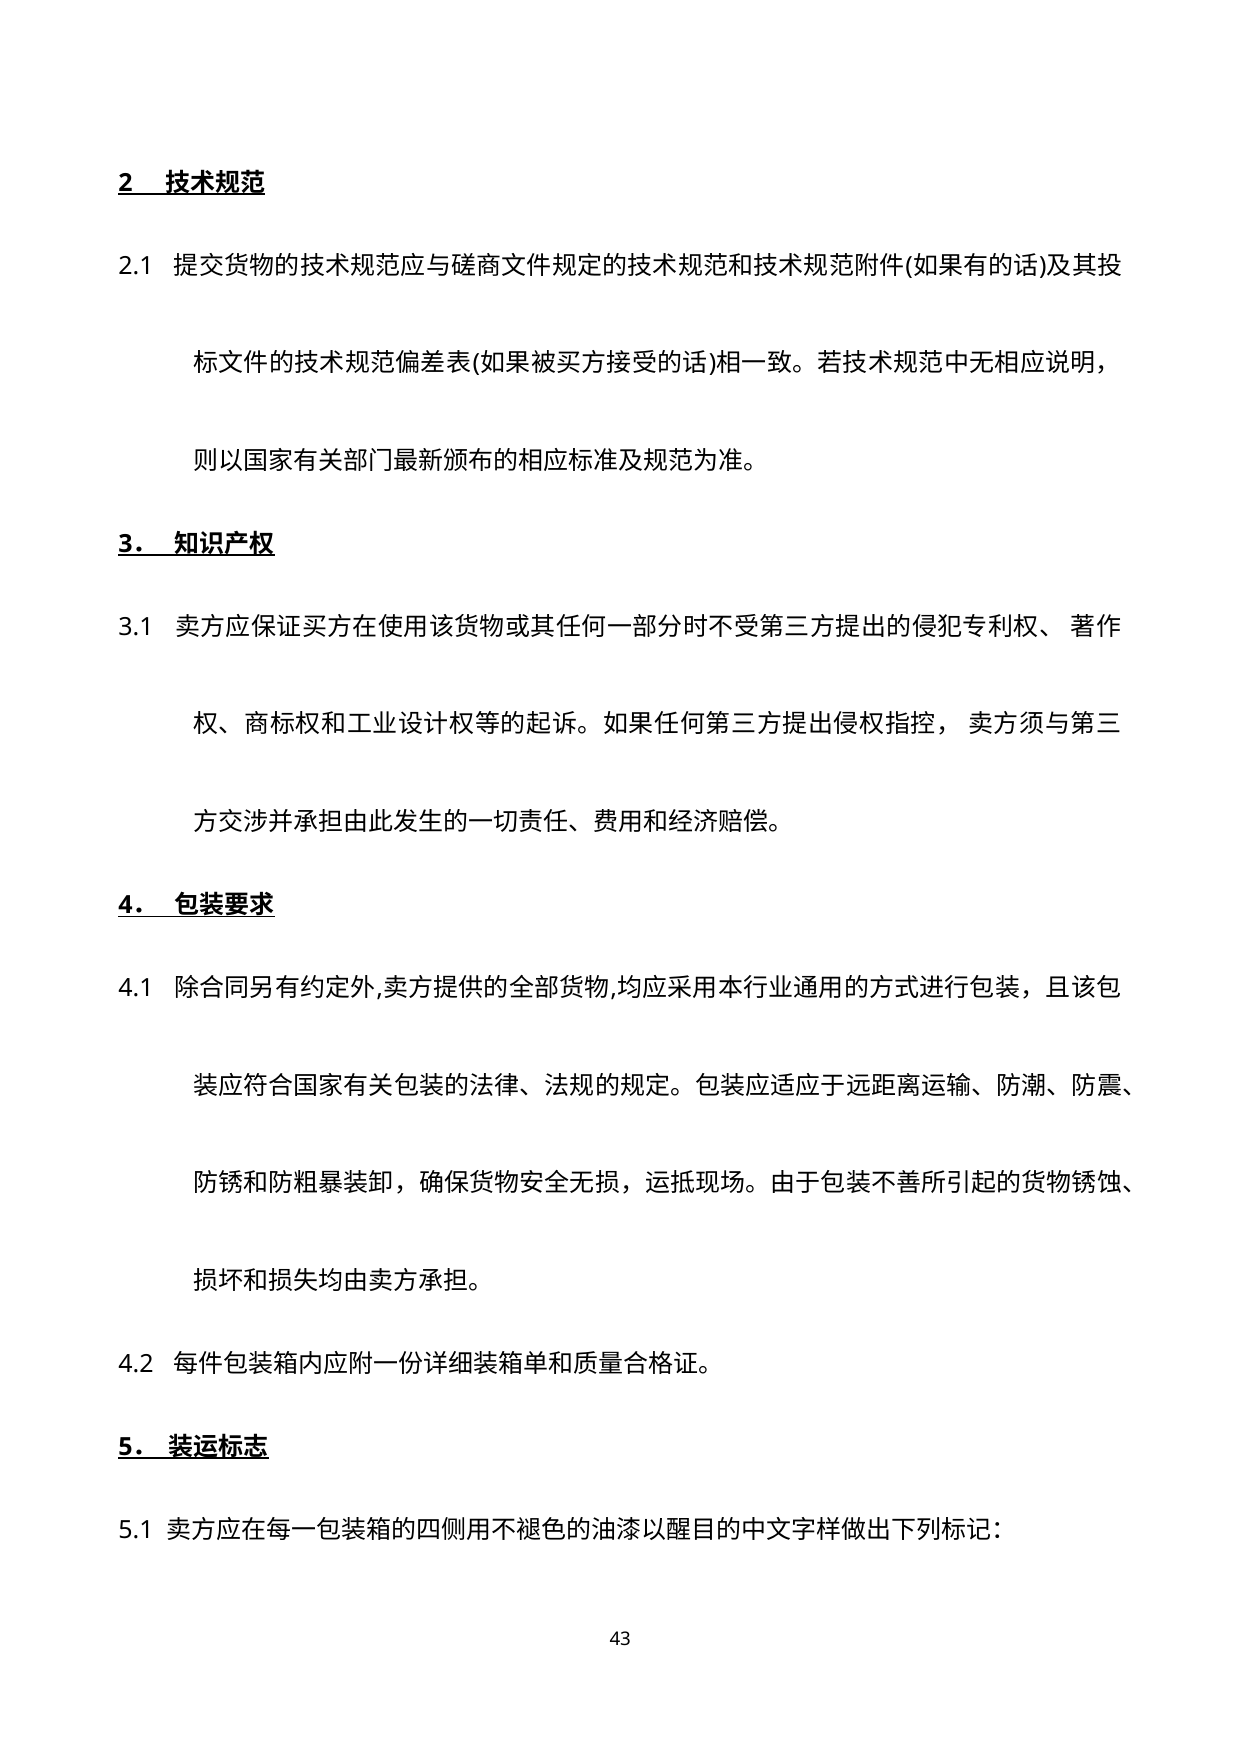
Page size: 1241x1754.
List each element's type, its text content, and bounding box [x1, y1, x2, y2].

subtitle 5． 装运标志 [118, 1412, 1122, 1477]
subtitle 2 技术规范 [118, 148, 1122, 213]
subtitle 4． 包装要求 [118, 870, 1122, 935]
text 5.1 卖方应在每一包装箱的四侧用不褪色的油漆以醒目的中文字样做出下列标记： [118, 1495, 1122, 1560]
text 3.1 卖方应保证买方在使用该货物或其任何一部分时不受第三方提出的侵犯专利权、 著作权、商标权和工业设计权等的起诉。如果任何第三方提出侵权指控， 卖方须与第三方交涉并承担由此发生的一切责任、费用和经济赔偿。 [118, 592, 1122, 852]
text 2.1 提交货物的技术规范应与磋商文件规定的技术规范和技术规范附件(如果有的话)及其投标文件的技术规范偏差表(如果被买方接受的话)相一致。若技术规范中无相应说明，则以国家有关部门最新颁布的相应标准及规范为准。 [118, 231, 1122, 491]
text 4.1 除合同另有约定外,卖方提供的全部货物,均应采用本行业通用的方式进行包装，且该包装应符合国家有关包装的法律、法规的规定。包装应适应于远距离运输、防潮、防震、防锈和防粗暴装卸，确保货物安全无损，运抵现场。由于包装不善所引起的货物锈蚀、损坏和损失均由卖方承担。 [118, 953, 1122, 1311]
subtitle 3． 知识产权 [118, 509, 1122, 574]
text 4.2 每件包装箱内应附一份详细装箱单和质量合格证。 [118, 1329, 1122, 1394]
